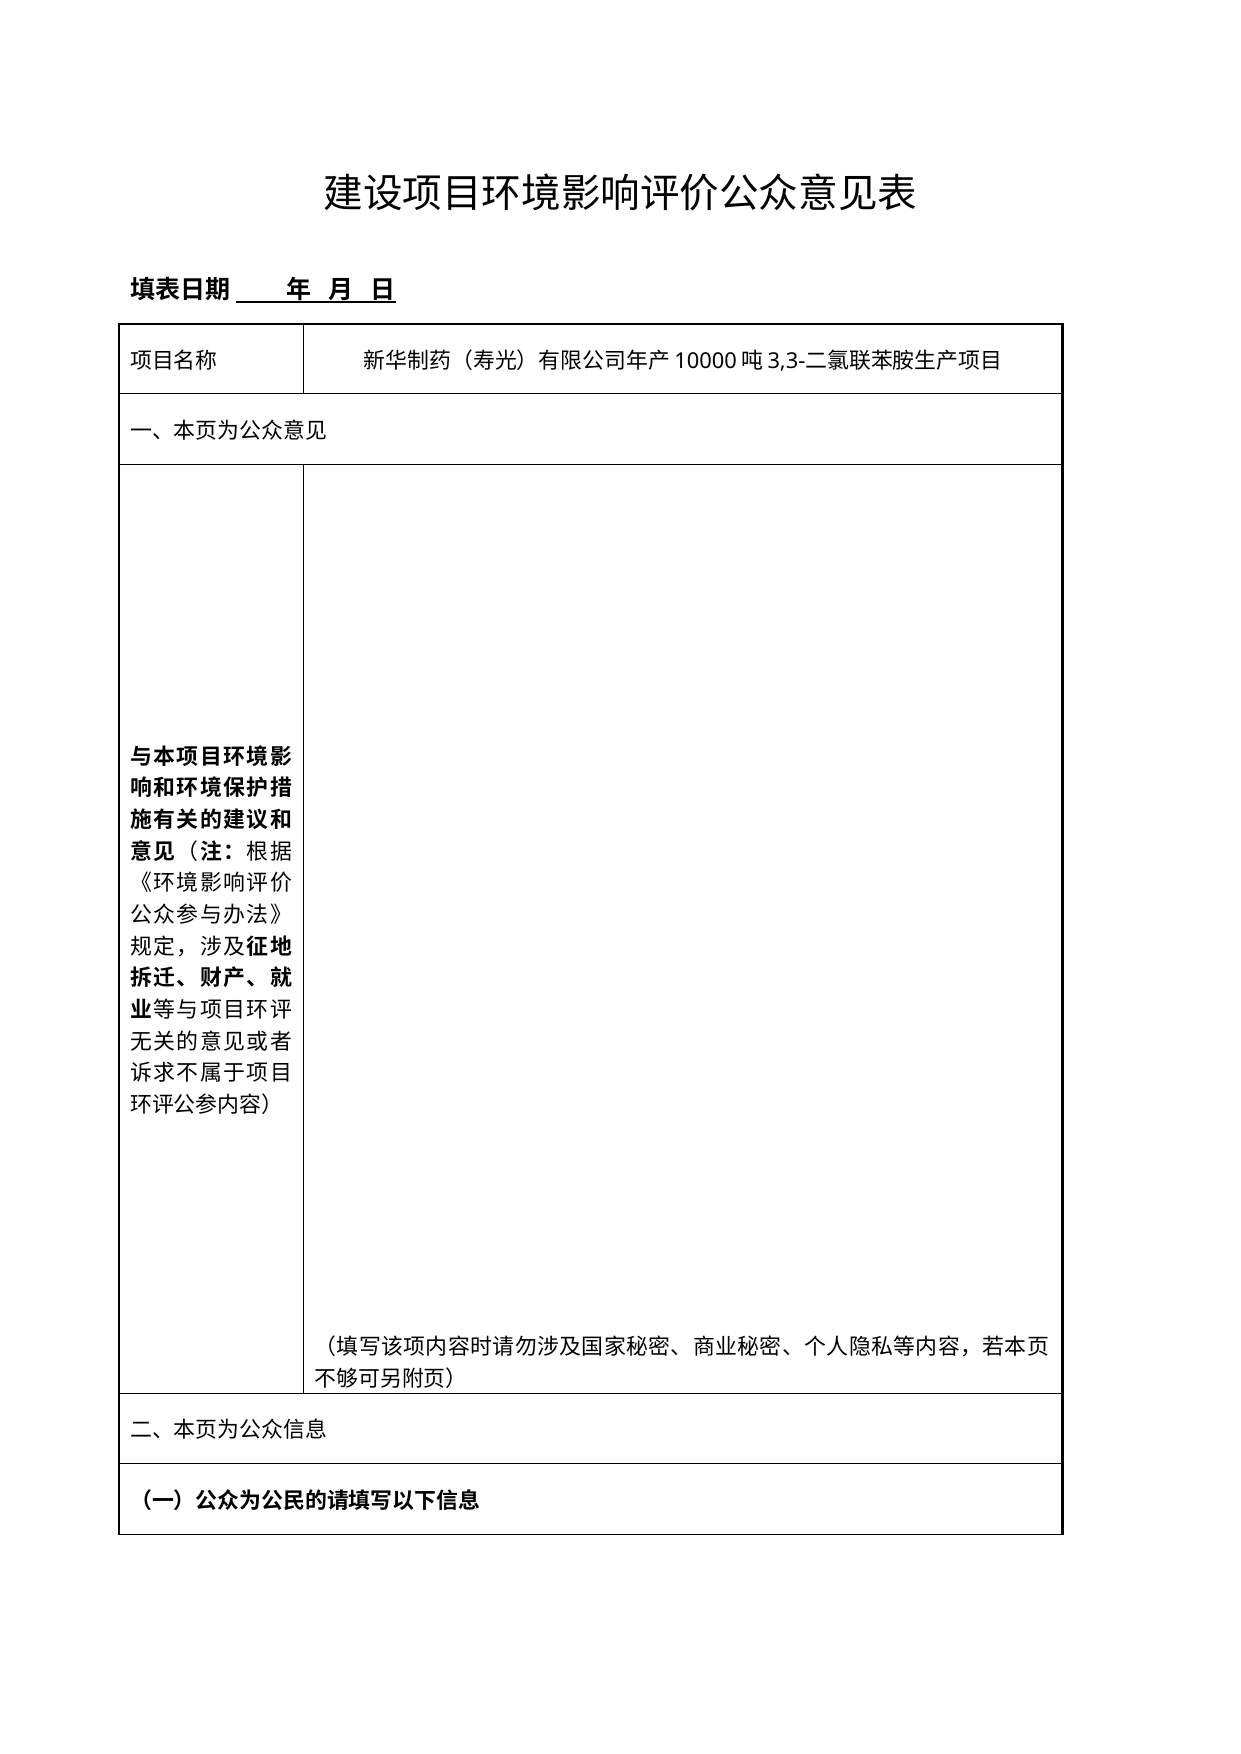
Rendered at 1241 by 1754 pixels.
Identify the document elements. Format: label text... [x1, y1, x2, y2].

text 建设项目环境影响评价公众意见表 [130, 162, 1110, 219]
table_cell 一、本页为公众意见 [120, 394, 1061, 464]
table_cell （填写该项内容时请勿涉及国家秘密、商业秘密、个人隐私等内容，若本页不够可另附页） [304, 465, 1061, 1392]
table_cell （一）公众为公民的请填写以下信息 [120, 1464, 1061, 1534]
table_header 新华制药（寿光）有限公司年产10000吨3,3-二氯联苯胺生产项目 [304, 325, 1061, 393]
table_cell 与本项目环境影响和环境保护措施有关的建议和意见（注：根据《环境影响评价公众参与办法》规定，涉及征地拆迁、财产、就业等与项目环评无关的意见或者诉求不属于项目环评公参内容） [120, 465, 303, 1392]
text 填表日期 年 月 日 [130, 270, 1110, 306]
table_header 项目名称 [120, 325, 303, 393]
table_cell 二、本页为公众信息 [120, 1394, 1061, 1463]
